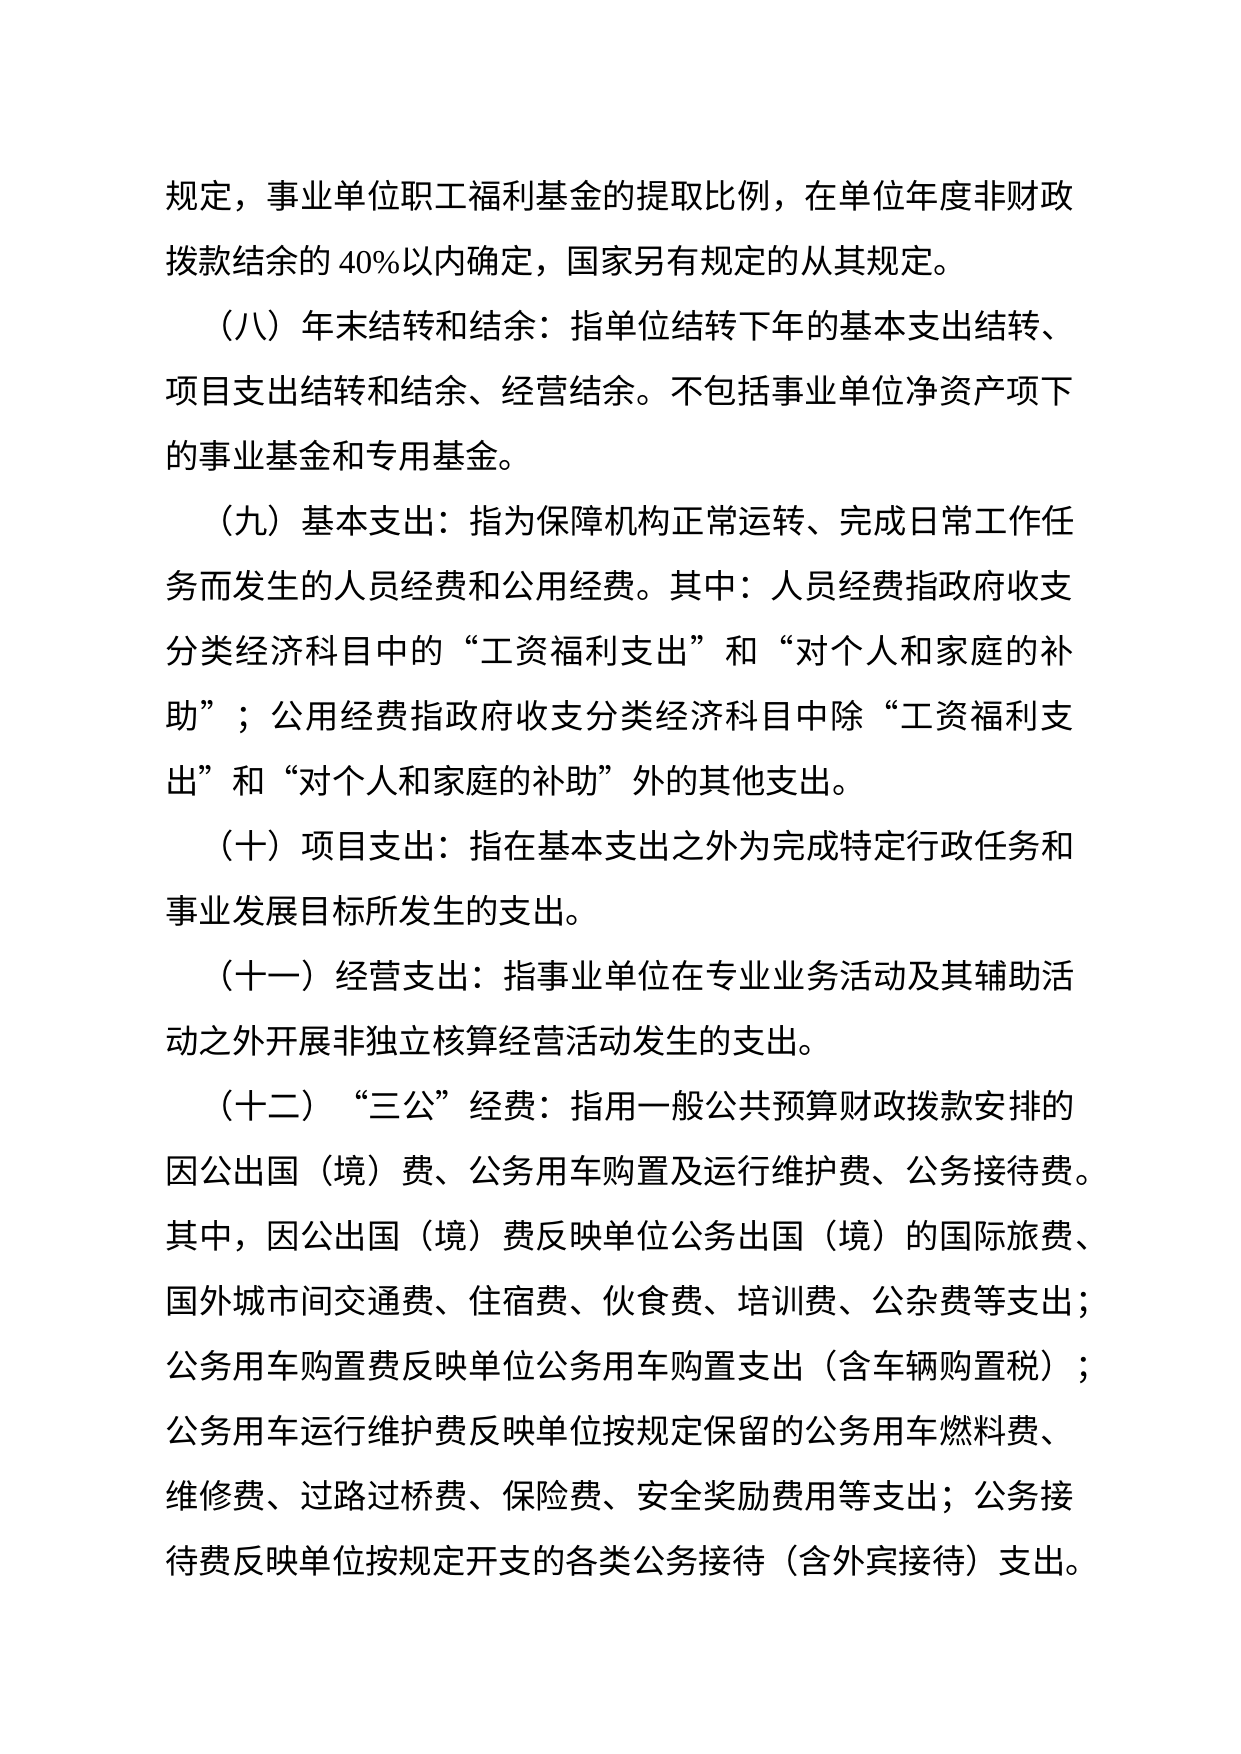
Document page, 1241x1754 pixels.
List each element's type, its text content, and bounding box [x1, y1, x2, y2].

text （十）项目支出：指在基本支出之外为完成特定行政任务和事业发展目标所发生的支出。 [165, 812, 1075, 942]
text （十一）经营支出：指事业单位在专业业务活动及其辅助活动之外开展非独立核算经营活动发生的支出。 [165, 942, 1075, 1072]
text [165, 162, 1075, 292]
text （九）基本支出：指为保障机构正常运转、完成日常工作任务而发生的人员经费和公用经费。其中：人员经费指政府收支分类经济科目中的“工资福利支出”和“对个人和家庭的补助”；公用经费指政府收支分类经济科目中除“工资福利支出”和“对个人和家庭的补助”外的其他支出。 [165, 487, 1075, 812]
text （十二）“三公”经费：指用一般公共预算财政拨款安排的因公出国（境）费、公务用车购置及运行维护费、公务接待费。其中，因公出国（境）费反映单位公务出国（境）的国际旅费、国外城市间交通费、住宿费、伙食费、培训费、公杂费等支出；公务用车购置费反映单位公务用车购置支出（含车辆购置税）；公务用车运行维护费反映单位按规定保留的公务用车燃料费、维修费、过路过桥费、保险费、安全奖励费用等支出；公务接待费反映单位按规定开支的各类公务接待（含外宾接待）支出。 [165, 1072, 1075, 1592]
text （八）年末结转和结余：指单位结转下年的基本支出结转、项目支出结转和结余、经营结余。不包括事业单位净资产项下的事业基金和专用基金。 [165, 292, 1075, 487]
